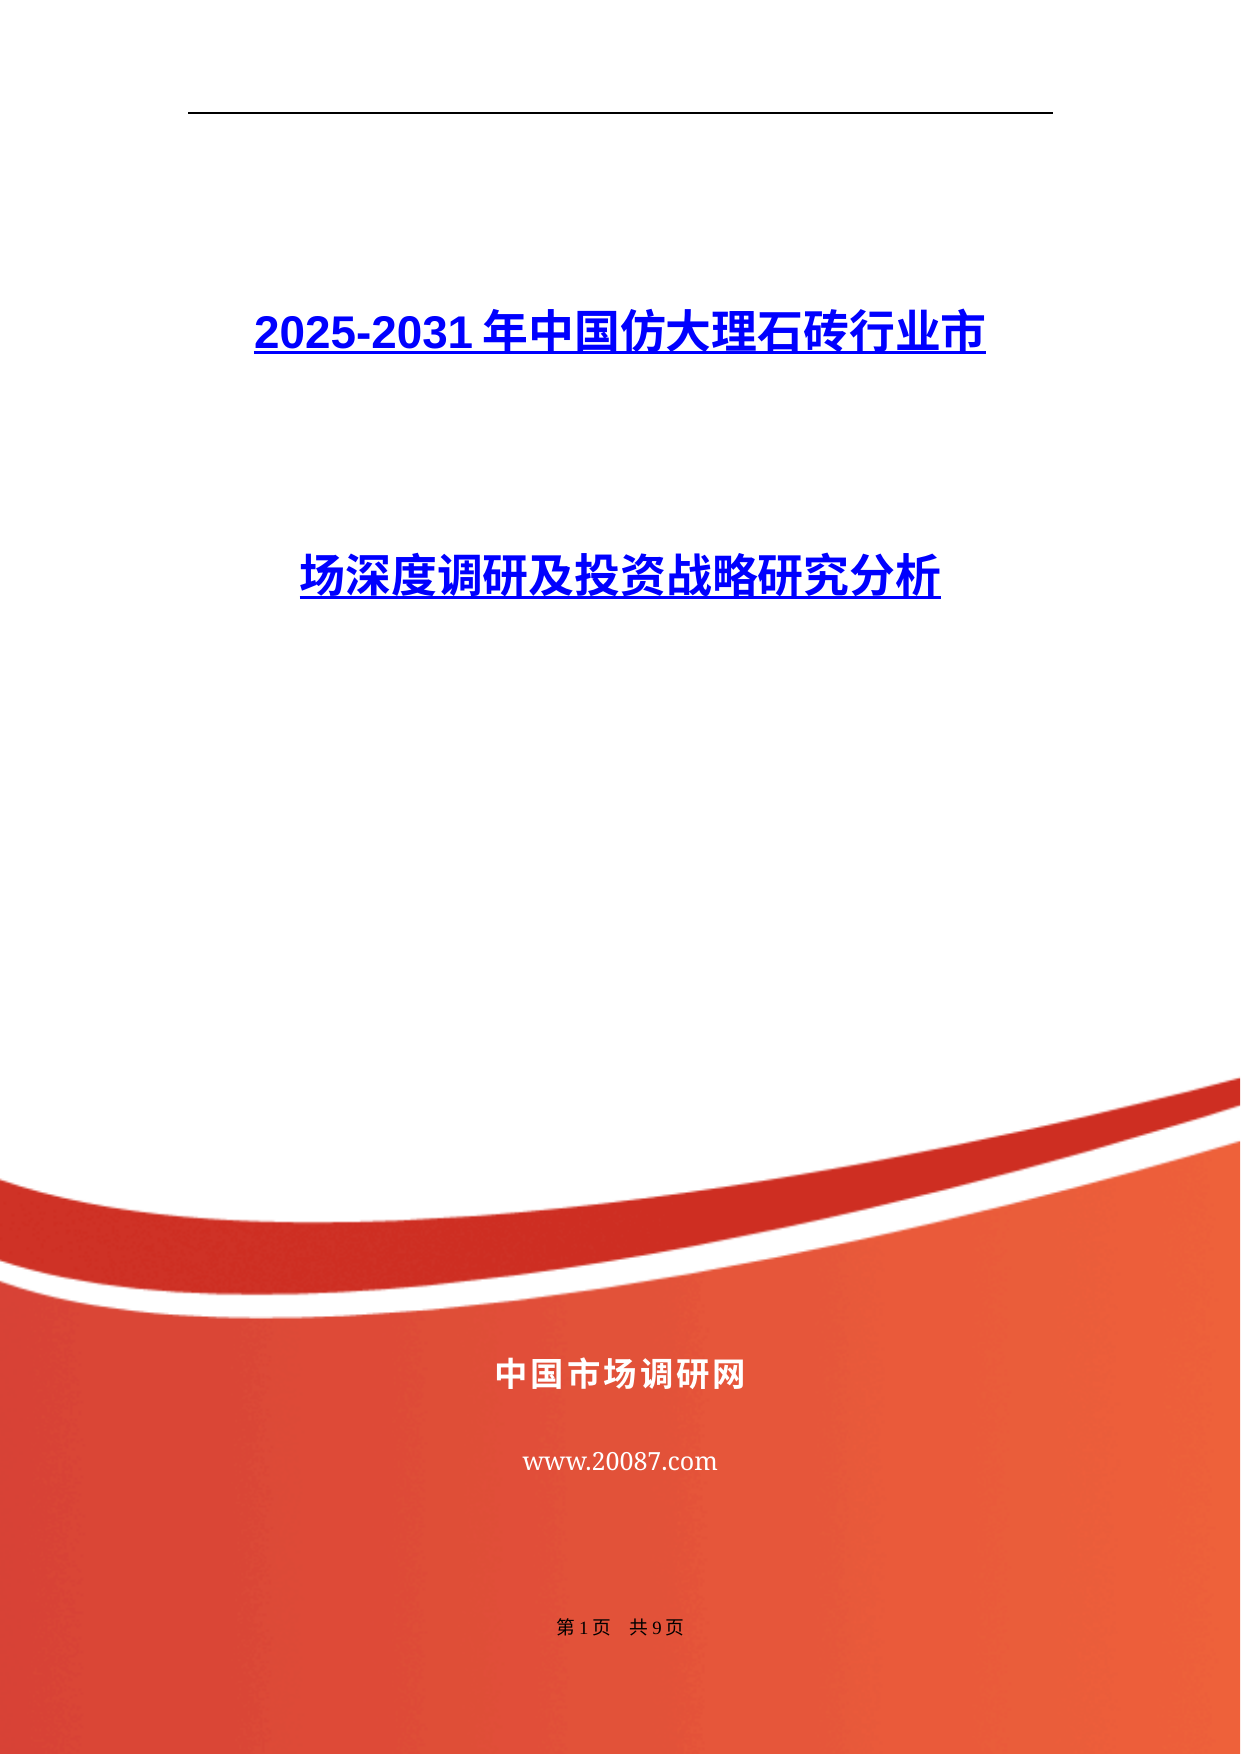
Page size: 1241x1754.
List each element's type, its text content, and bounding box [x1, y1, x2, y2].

picture [0, 1006, 1241, 1754]
table_header 2025-2031年中国仿大理石砖行业市场深度调研及投资战略研究分析 [188, 207, 1053, 773]
text www.20087.com [187, 1428, 1053, 1493]
subtitle 中国市场调研网 [187, 1339, 1053, 1404]
